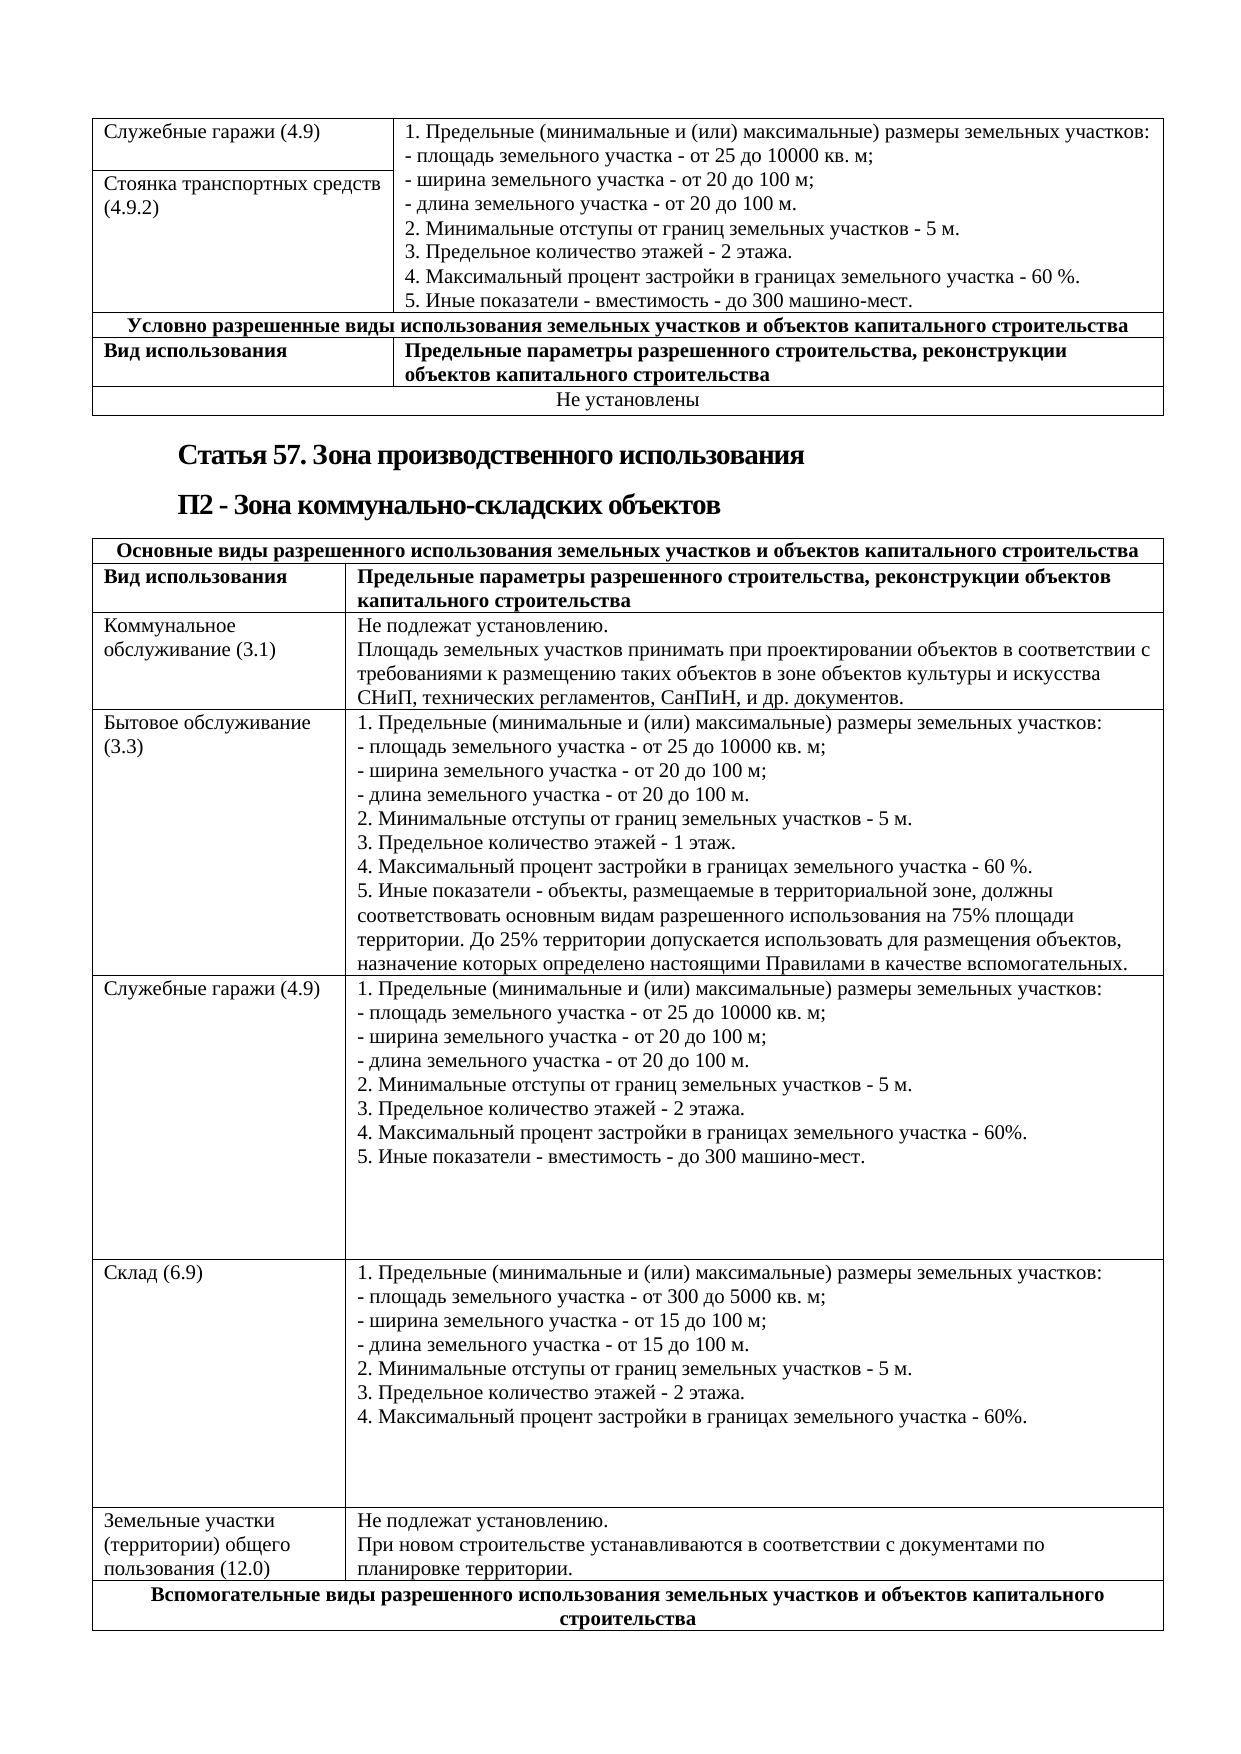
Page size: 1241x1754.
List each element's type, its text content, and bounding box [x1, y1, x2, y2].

table_cell Земельные участки (территории) общего пользования (12.0) [93, 1508, 345, 1580]
table_cell Не подлежат установлению. При новом строительстве устанавливаются в соответствии с документами по планировке территории. [346, 1508, 1163, 1580]
table_cell Не подлежат установлению. Площадь земельных участков принимать при проектировании объектов в соответствии с требованиями к размещению таких объектов в зоне объектов культуры и искусства СНиП, технических регламентов, СанПиН, и др. документов. [346, 613, 1163, 709]
table_header Основные виды разрешенного использования земельных участков и объектов капитального строительства [93, 539, 1163, 562]
table_cell Стоянка транспортных средств (4.9.2) [93, 171, 393, 312]
table_cell 1. Предельные (минимальные и (или) максимальные) размеры земельных участков: - площадь земельного участка - от 25 до 10000 кв. м; - ширина земельного участка - от 20 до 100 м; - длина земельного участка - от 20 до 100 м. 2. Минимальные отступы от границ земельных участков - 5 м. 3. Предельное количество этажей - 2 этажа. 4. Максимальный процент застройки в границах земельного участка - 60%. 5. Иные показатели - вместимость - до 300 машино-мест. [346, 976, 1163, 1259]
text П2 - Зона коммунально-складских объектов [103, 487, 1152, 521]
table_cell Бытовое обслуживание (3.3) [93, 710, 345, 975]
table_cell Предельные параметры разрешенного строительства, реконструкции объектов капитального строительства [346, 564, 1163, 612]
table_cell Не установлены [93, 387, 1163, 415]
table_cell 1. Предельные (минимальные и (или) максимальные) размеры земельных участков: - площадь земельного участка - от 300 до 5000 кв. м; - ширина земельного участка - от 15 до 100 м; - длина земельного участка - от 15 до 100 м. 2. Минимальные отступы от границ земельных участков - 5 м. 3. Предельное количество этажей - 2 этажа. 4. Максимальный процент застройки в границах земельного участка - 60%. [346, 1260, 1163, 1507]
list Статья 57. Зона производственного использования [103, 437, 1152, 471]
table_cell Вид использования [93, 338, 393, 386]
table_cell Склад (6.9) [93, 1260, 345, 1507]
table_cell Служебные гаражи (4.9) [93, 976, 345, 1259]
table_cell Условно разрешенные виды использования земельных участков и объектов капитального строительства [93, 313, 1163, 337]
table_cell Вид использования [93, 564, 345, 612]
table_cell 1. Предельные (минимальные и (или) максимальные) размеры земельных участков: - площадь земельного участка - от 25 до 10000 кв. м; - ширина земельного участка - от 20 до 100 м; - длина земельного участка - от 20 до 100 м. 2. Минимальные отступы от границ земельных участков - 5 м. 3. Предельное количество этажей - 1 этаж. 4. Максимальный процент застройки в границах земельного участка - 60 %. 5. Иные показатели - объекты, размещаемые в территориальной зоне, должны соответствовать основным видам разрешенного использования на 75% площади территории. До 25% территории допускается использовать для размещения объектов, назначение которых определено настоящими Правилами в качестве вспомогательных. [346, 710, 1163, 975]
table_cell 1. Предельные (минимальные и (или) максимальные) размеры земельных участков: - площадь земельного участка - от 25 до 10000 кв. м; - ширина земельного участка - от 20 до 100 м; - длина земельного участка - от 20 до 100 м. 2. Минимальные отступы от границ земельных участков - 5 м. 3. Предельное количество этажей - 2 этажа. 4. Максимальный процент застройки в границах земельного участка - 60 %. 5. Иные показатели - вместимость - до 300 машино-мест. [394, 119, 1163, 312]
table_cell Вспомогательные виды разрешенного использования земельных участков и объектов капитального строительства [93, 1581, 1163, 1629]
table_cell Предельные параметры разрешенного строительства, реконструкции объектов капитального строительства [394, 338, 1163, 386]
table_cell Служебные гаражи (4.9) [93, 119, 393, 170]
table_cell Коммунальное обслуживание (3.1) [93, 613, 345, 709]
